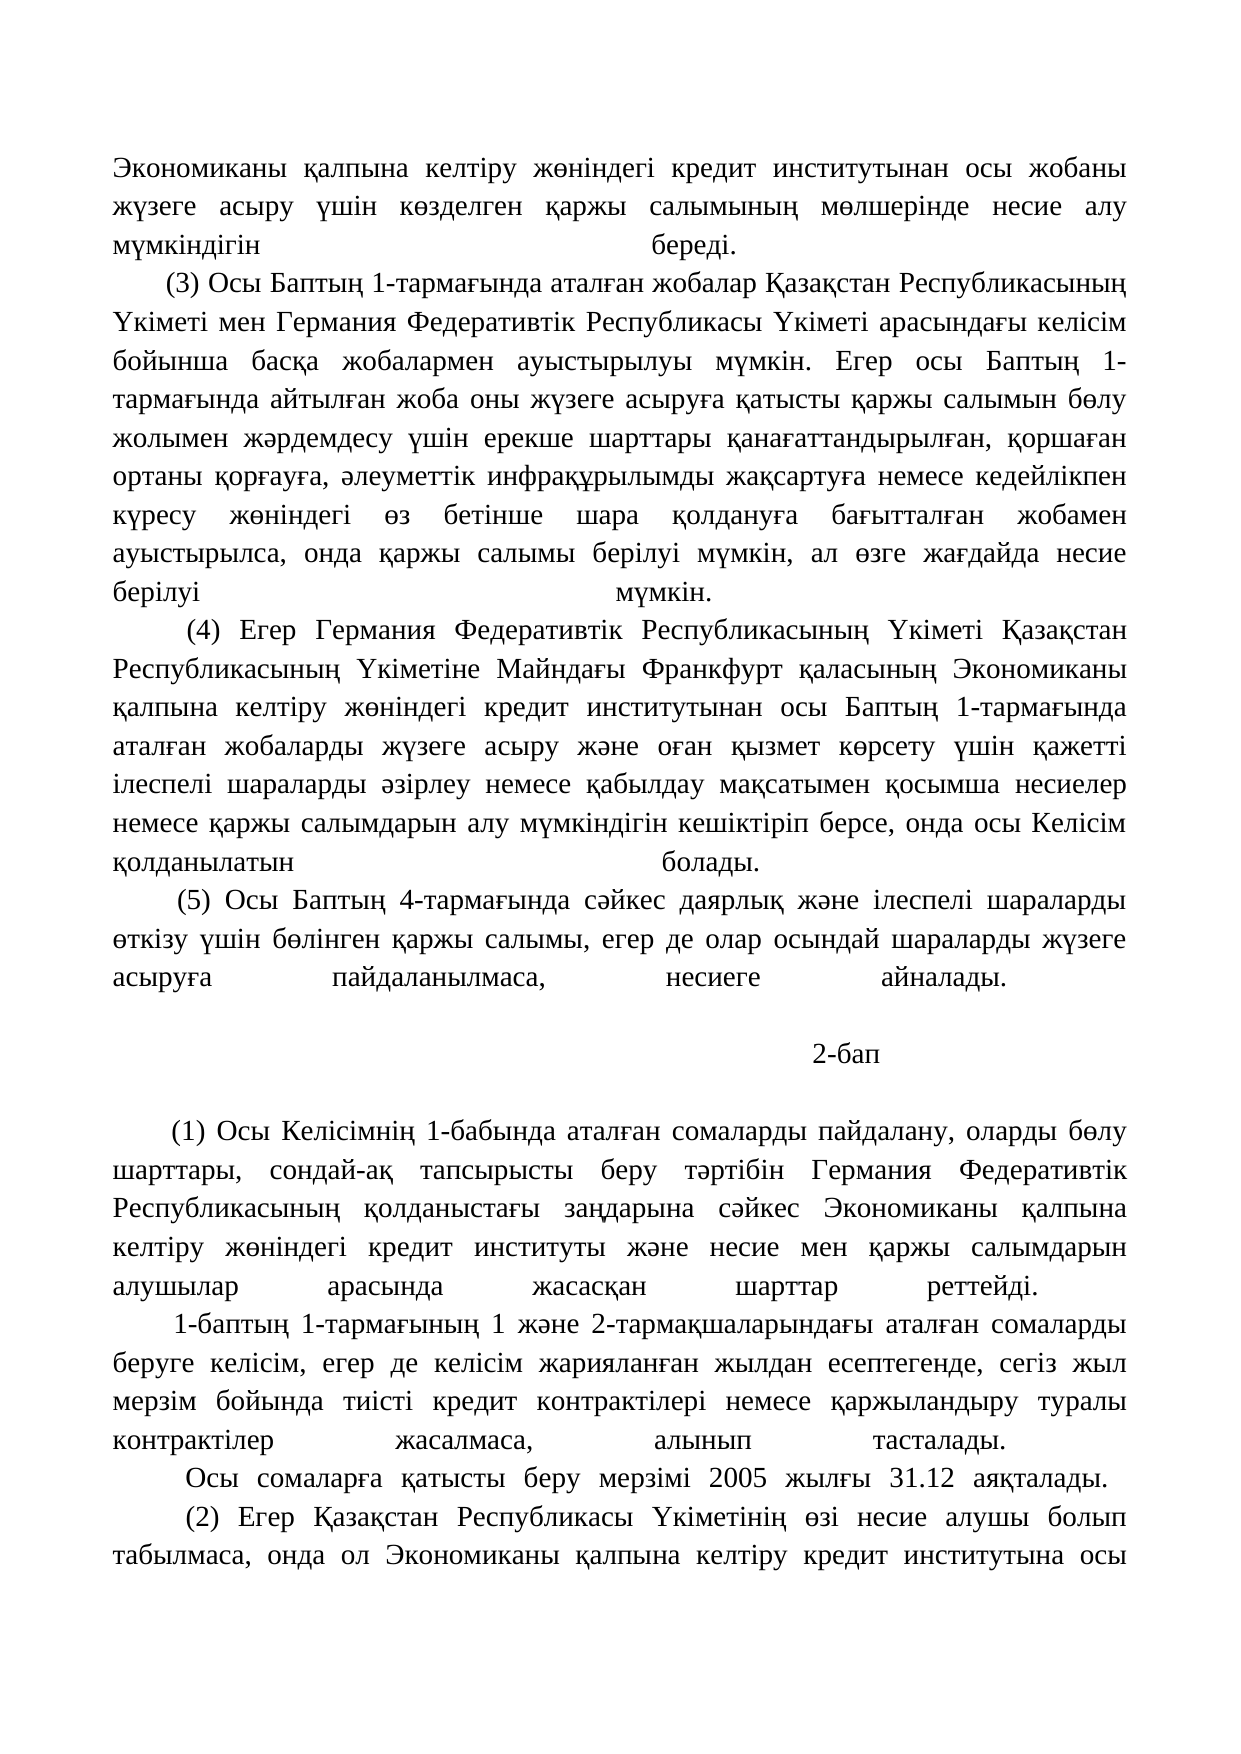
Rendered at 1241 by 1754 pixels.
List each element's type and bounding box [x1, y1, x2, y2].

text [112, 150, 1128, 1571]
